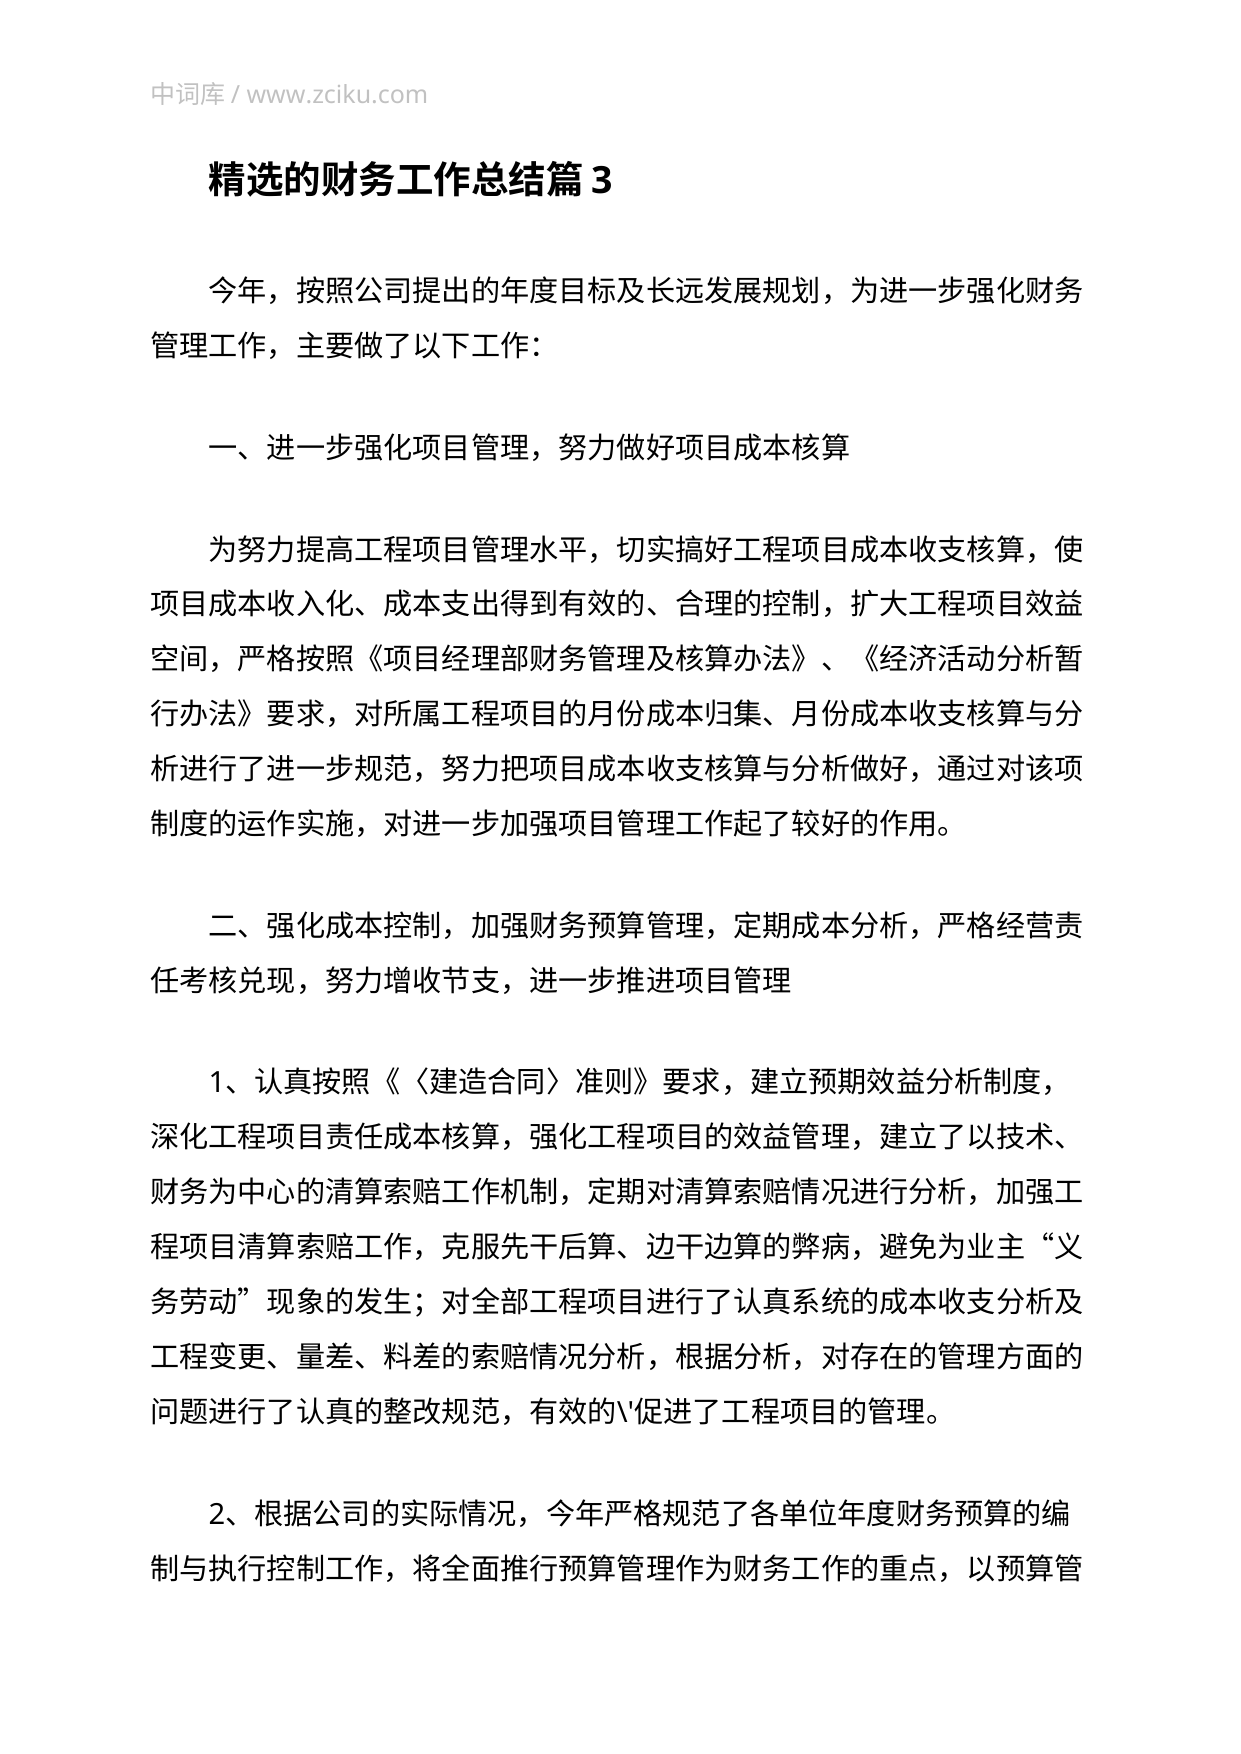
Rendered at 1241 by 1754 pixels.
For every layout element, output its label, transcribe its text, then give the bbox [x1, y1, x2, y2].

text 为努力提高工程项目管理水平，切实搞好工程项目成本收支核算，使项目成本收入化、成本支出得到有效的、合理的控制，扩大工程项目效益空间，严格按照《项目经理部财务管理及核算办法》、《经济活动分析暂行办法》要求，对所属工程项目的月份成本归集、月份成本收支核算与分析进行了进一步规范，努力把项目成本收支核算与分析做好，通过对该项制度的运作实施，对进一步加强项目管理工作起了较好的作用。 [150, 526, 1090, 843]
text 今年，按照公司提出的年度目标及长远发展规划，为进一步强化财务管理工作，主要做了以下工作： [150, 268, 1090, 365]
text 一、进一步强化项目管理，努力做好项目成本核算 [150, 424, 1090, 467]
text 二、强化成本控制，加强财务预算管理，定期成本分析，严格经营责任考核兑现，努力增收节支，进一步推进项目管理 [150, 902, 1090, 999]
text 精选的财务工作总结篇3 [150, 150, 1090, 204]
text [150, 1490, 1090, 1588]
text 1、认真按照《〈建造合同〉准则》要求，建立预期效益分析制度，深化工程项目责任成本核算，强化工程项目的效益管理，建立了以技术、财务为中心的清算索赔工作机制，定期对清算索赔情况进行分析，加强工程项目清算索赔工作，克服先干后算、边干边算的弊病，避免为业主“义务劳动”现象的发生；对全部工程项目进行了认真系统的成本收支分析及工程变更、量差、料差的索赔情况分析，根据分析，对存在的管理方面的问题进行了认真的整改规范，有效的\'促进了工程项目的管理。 [150, 1059, 1090, 1431]
